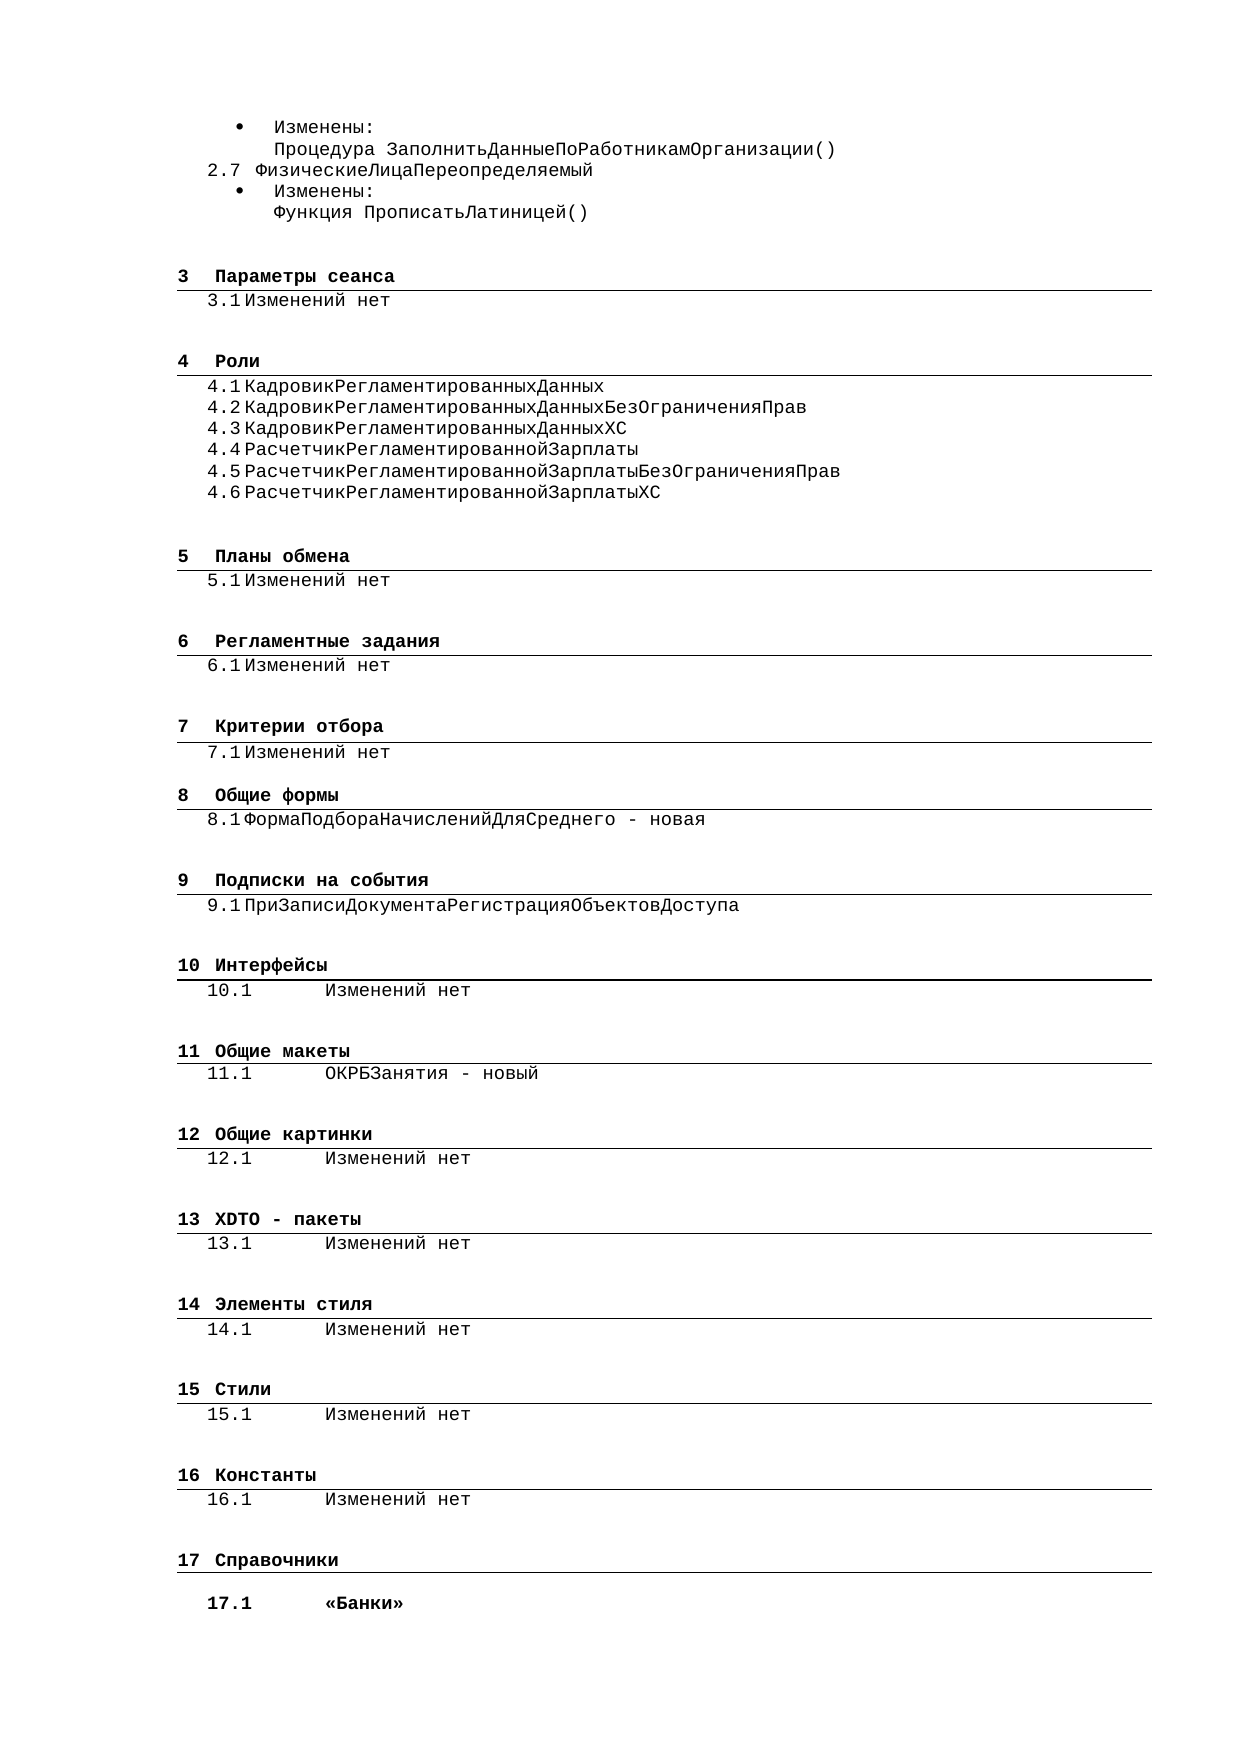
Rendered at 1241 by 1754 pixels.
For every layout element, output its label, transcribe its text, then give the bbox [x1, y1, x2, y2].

list Изменений нет [207, 1490, 1152, 1511]
list Планы обмена [177, 546, 1152, 570]
list Изменений нет [207, 1234, 1152, 1255]
list ПриЗаписиДокументаРегистрацияОбъектовДоступа [207, 895, 1152, 917]
list КадровикРегламентированныхДанныхХС [207, 419, 1152, 440]
list «Банки» [207, 1594, 1152, 1615]
list Роли [177, 352, 1152, 375]
list ОКРБЗанятия - новый [207, 1064, 1152, 1085]
list Изменены: [236, 182, 1152, 203]
list Параметры сеанса [177, 267, 1152, 290]
list Константы [177, 1465, 1152, 1489]
list КадровикРегламентированныхДанныхБезОграниченияПрав [207, 398, 1152, 419]
list РасчетчикРегламентированнойЗарплаты [207, 440, 1152, 461]
text Функция ПрописатьЛатиницей() [274, 203, 1152, 224]
list Изменений нет [207, 1319, 1152, 1341]
list РасчетчикРегламентированнойЗарплатыХС [207, 483, 1152, 504]
list XDTO - пакеты [177, 1210, 1152, 1233]
list Элементы стиля [177, 1295, 1152, 1318]
list Справочники [177, 1551, 1152, 1572]
list Интерфейсы [177, 956, 1152, 979]
list Общие картинки [177, 1124, 1152, 1148]
list Критерии отбора [177, 717, 1152, 742]
list Изменений нет [207, 743, 1152, 764]
list Изменены: [236, 118, 1152, 139]
list Изменений нет [207, 981, 1152, 1002]
list Стили [177, 1380, 1152, 1403]
list РасчетчикРегламентированнойЗарплатыБезОграниченияПрав [207, 461, 1152, 483]
list КадровикРегламентированныхДанных [207, 376, 1152, 398]
list ФизическиеЛицаПереопределяемый [207, 161, 1152, 182]
list Изменений нет [207, 1149, 1152, 1170]
text Процедура ЗаполнитьДанныеПоРаботникамОрганизации() [274, 139, 1152, 161]
list ФормаПодбораНачисленийДляСреднего - новая [207, 810, 1152, 831]
list Подписки на события [177, 871, 1152, 894]
list Изменений нет [207, 656, 1152, 677]
list Общие формы [177, 786, 1152, 809]
list Изменений нет [207, 1404, 1152, 1426]
list Общие макеты [177, 1041, 1152, 1063]
list Изменений нет [207, 291, 1152, 312]
list Изменений нет [207, 571, 1152, 592]
list Регламентные задания [177, 632, 1152, 655]
